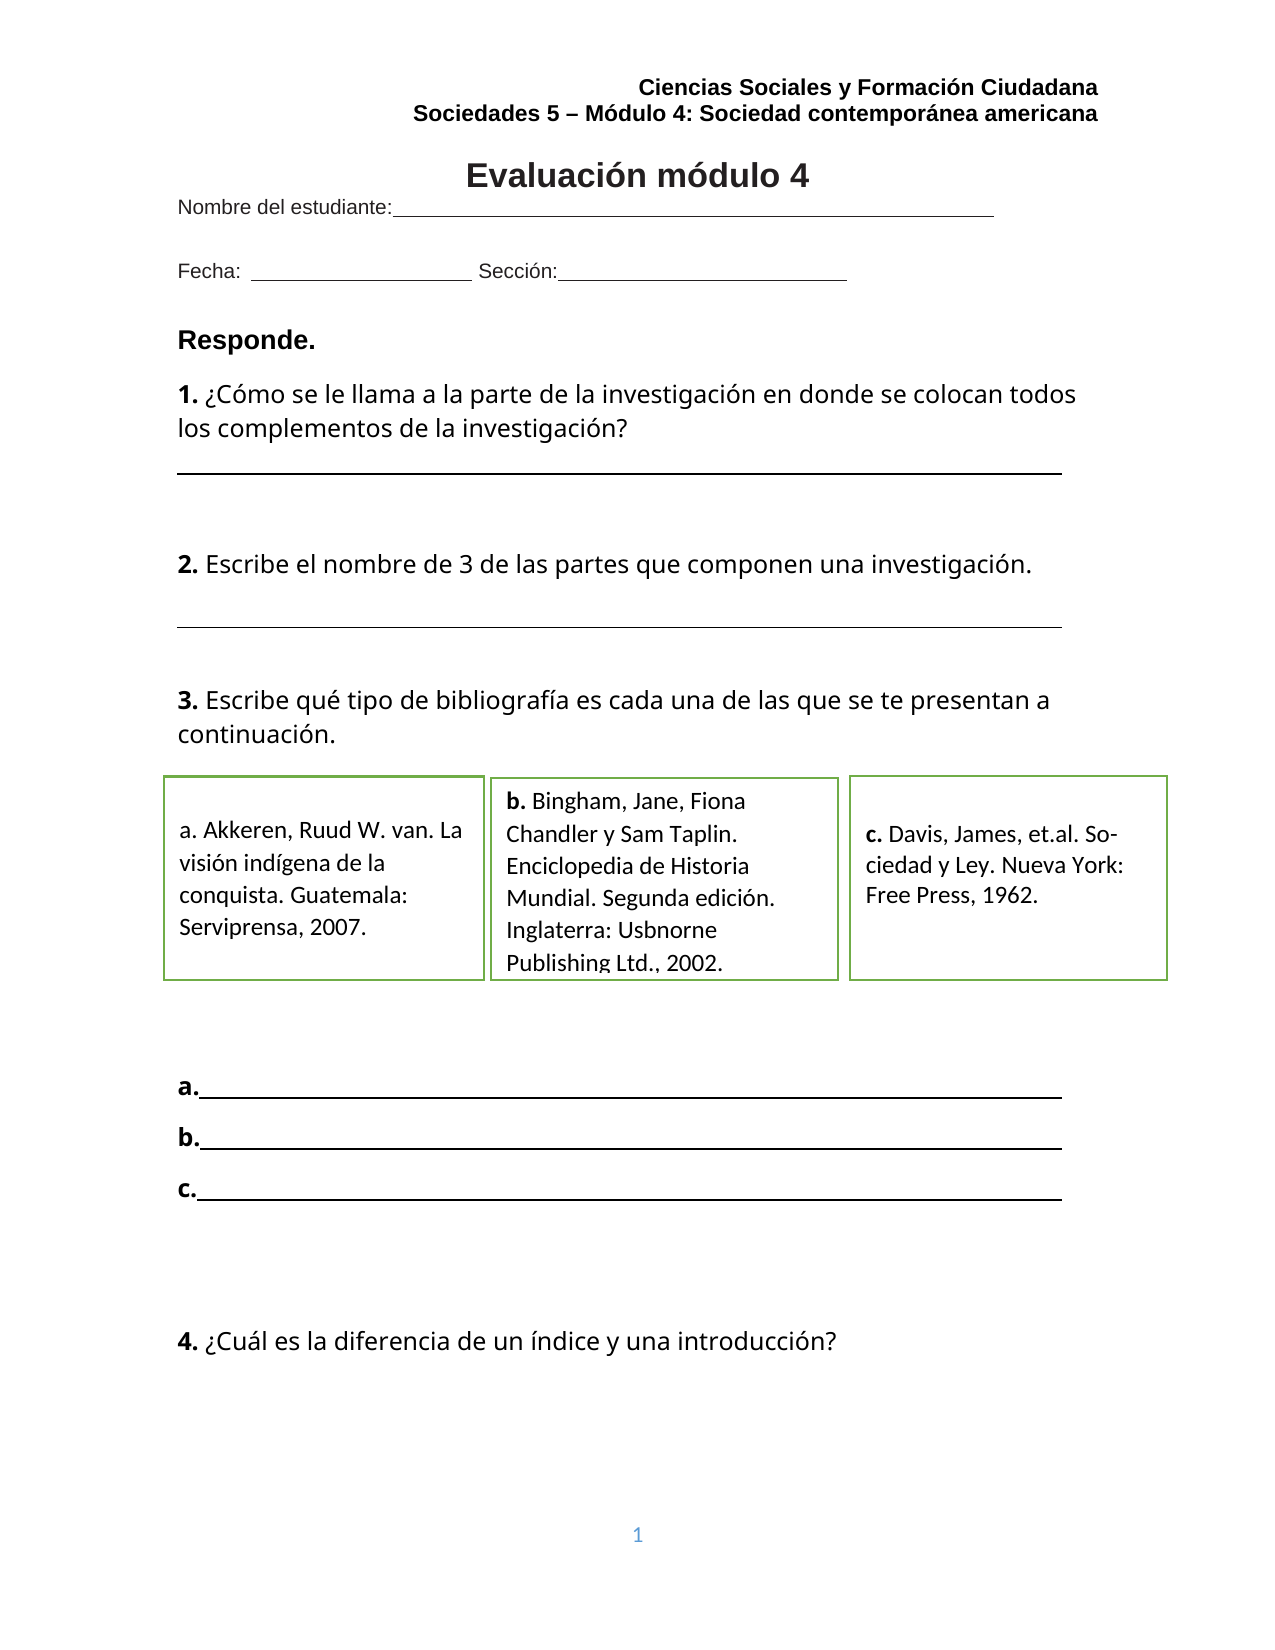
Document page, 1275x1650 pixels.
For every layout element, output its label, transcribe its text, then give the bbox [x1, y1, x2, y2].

text Nombre del estudiante: [177, 195, 1098, 219]
text 4. ¿Cuál es la diferencia de un índice y una introducción? [177, 1324, 1098, 1358]
text Evaluación módulo 4 [177, 155, 1098, 195]
text 1. ¿Cómo se le llama a la parte de la investigación en donde se colocan todos los complementos de la investigación? [177, 377, 1098, 445]
text 3. Escribe qué tipo de bibliografía es cada una de las que se te presentan a continuación. [177, 683, 1098, 751]
text Responde. [177, 324, 1098, 355]
text c. [177, 1171, 1098, 1205]
text Fecha: Sección: [177, 259, 1098, 283]
text a. [177, 1068, 1098, 1103]
text 2. Escribe el nombre de 3 de las partes que componen una investigación. [177, 547, 1098, 581]
text b. [177, 1119, 1098, 1154]
